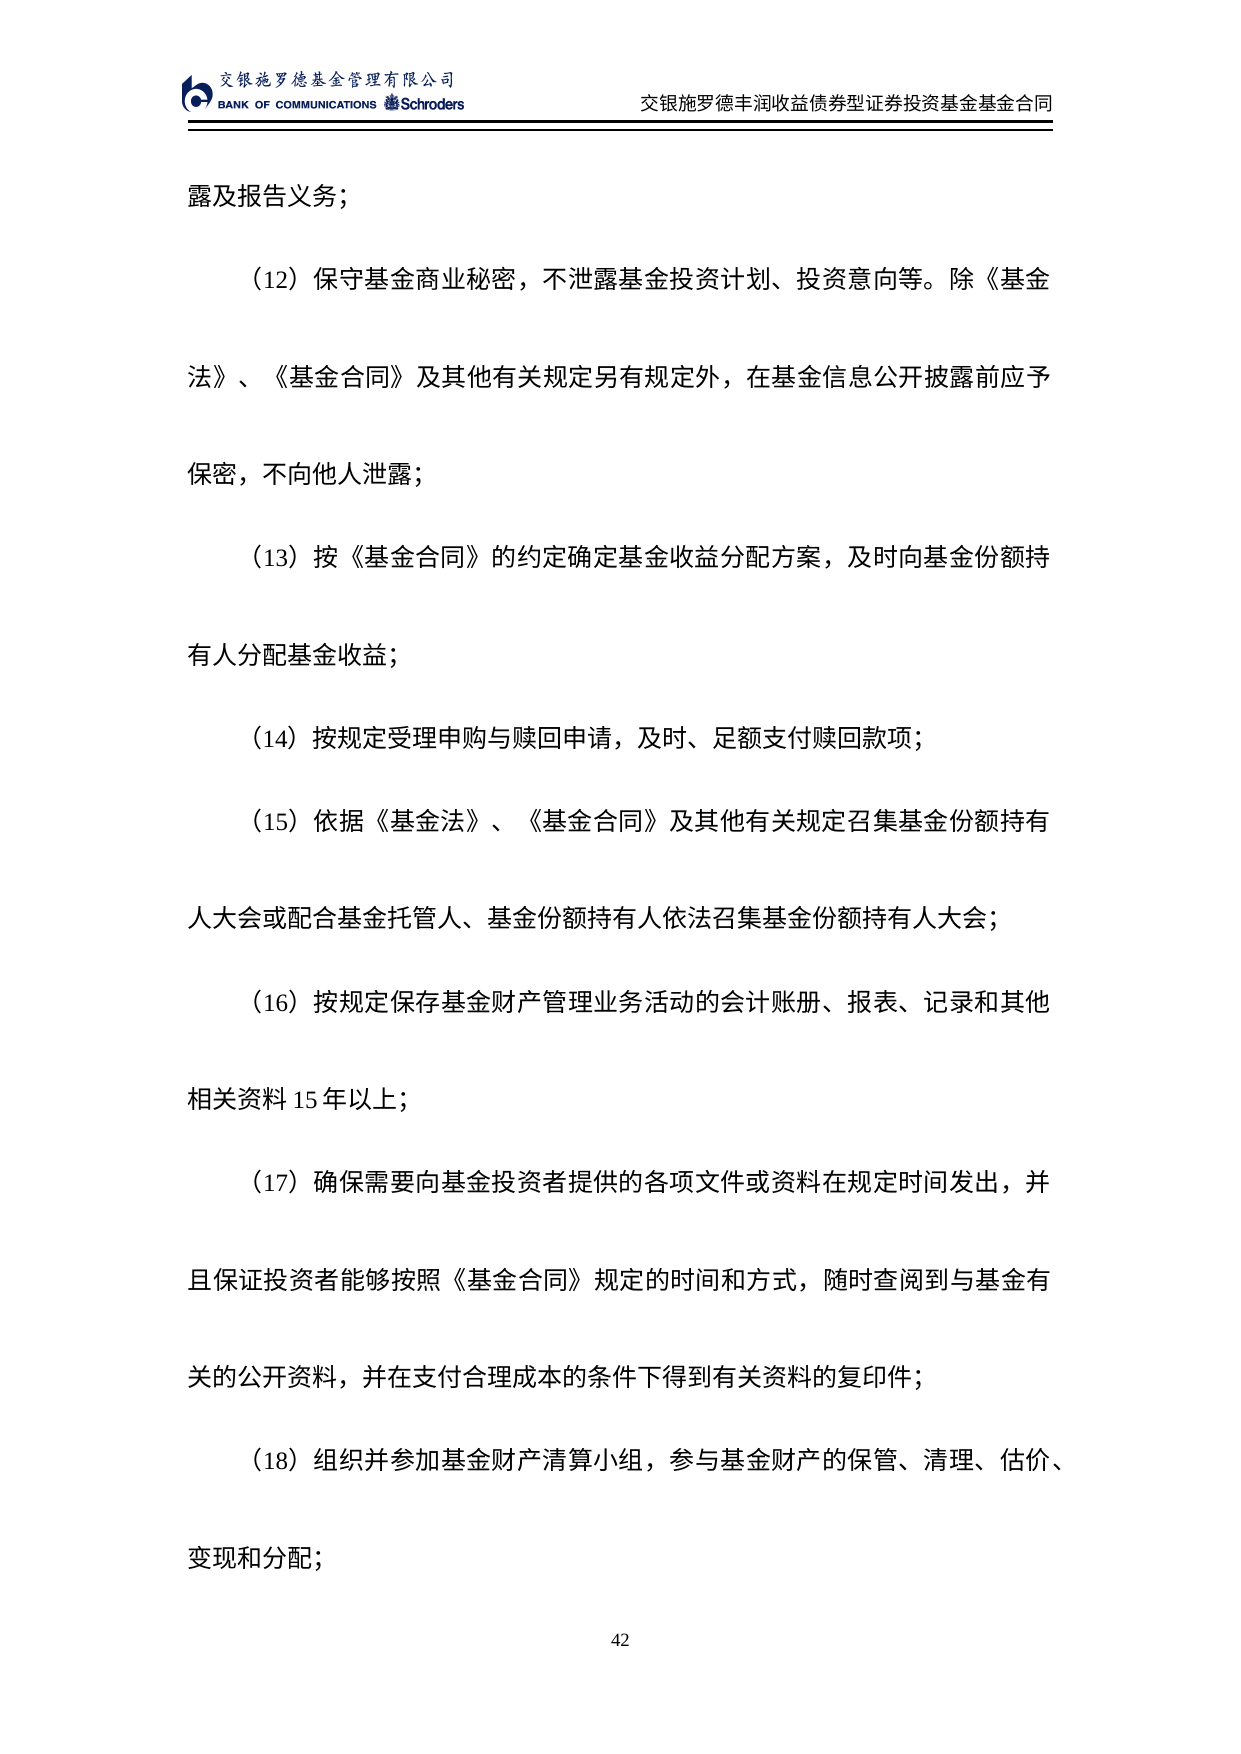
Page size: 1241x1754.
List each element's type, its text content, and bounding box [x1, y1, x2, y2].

text （17）确保需要向基金投资者提供的各项文件或资料在规定时间发出，并且保证投资者能够按照《基金合同》规定的时间和方式，随时查阅到与基金有关的公开资料，并在支付合理成本的条件下得到有关资料的复印件； [187, 1148, 1053, 1408]
text （15）依据《基金法》、《基金合同》及其他有关规定召集基金份额持有人大会或配合基金托管人、基金份额持有人依法召集基金份额持有人大会； [187, 787, 1053, 949]
text （16）按规定保存基金财产管理业务活动的会计账册、报表、记录和其他相关资料15年以上； [187, 968, 1053, 1130]
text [187, 162, 1053, 227]
picture [182, 71, 464, 112]
text （18）组织并参加基金财产清算小组，参与基金财产的保管、清理、估价、变现和分配； [187, 1426, 1053, 1589]
text （14）按规定受理申购与赎回申请，及时、足额支付赎回款项； [187, 704, 1053, 769]
text （12）保守基金商业秘密，不泄露基金投资计划、投资意向等。除《基金法》、《基金合同》及其他有关规定另有规定外，在基金信息公开披露前应予保密，不向他人泄露； [187, 245, 1053, 505]
text （13）按《基金合同》的约定确定基金收益分配方案，及时向基金份额持有人分配基金收益； [187, 523, 1053, 686]
